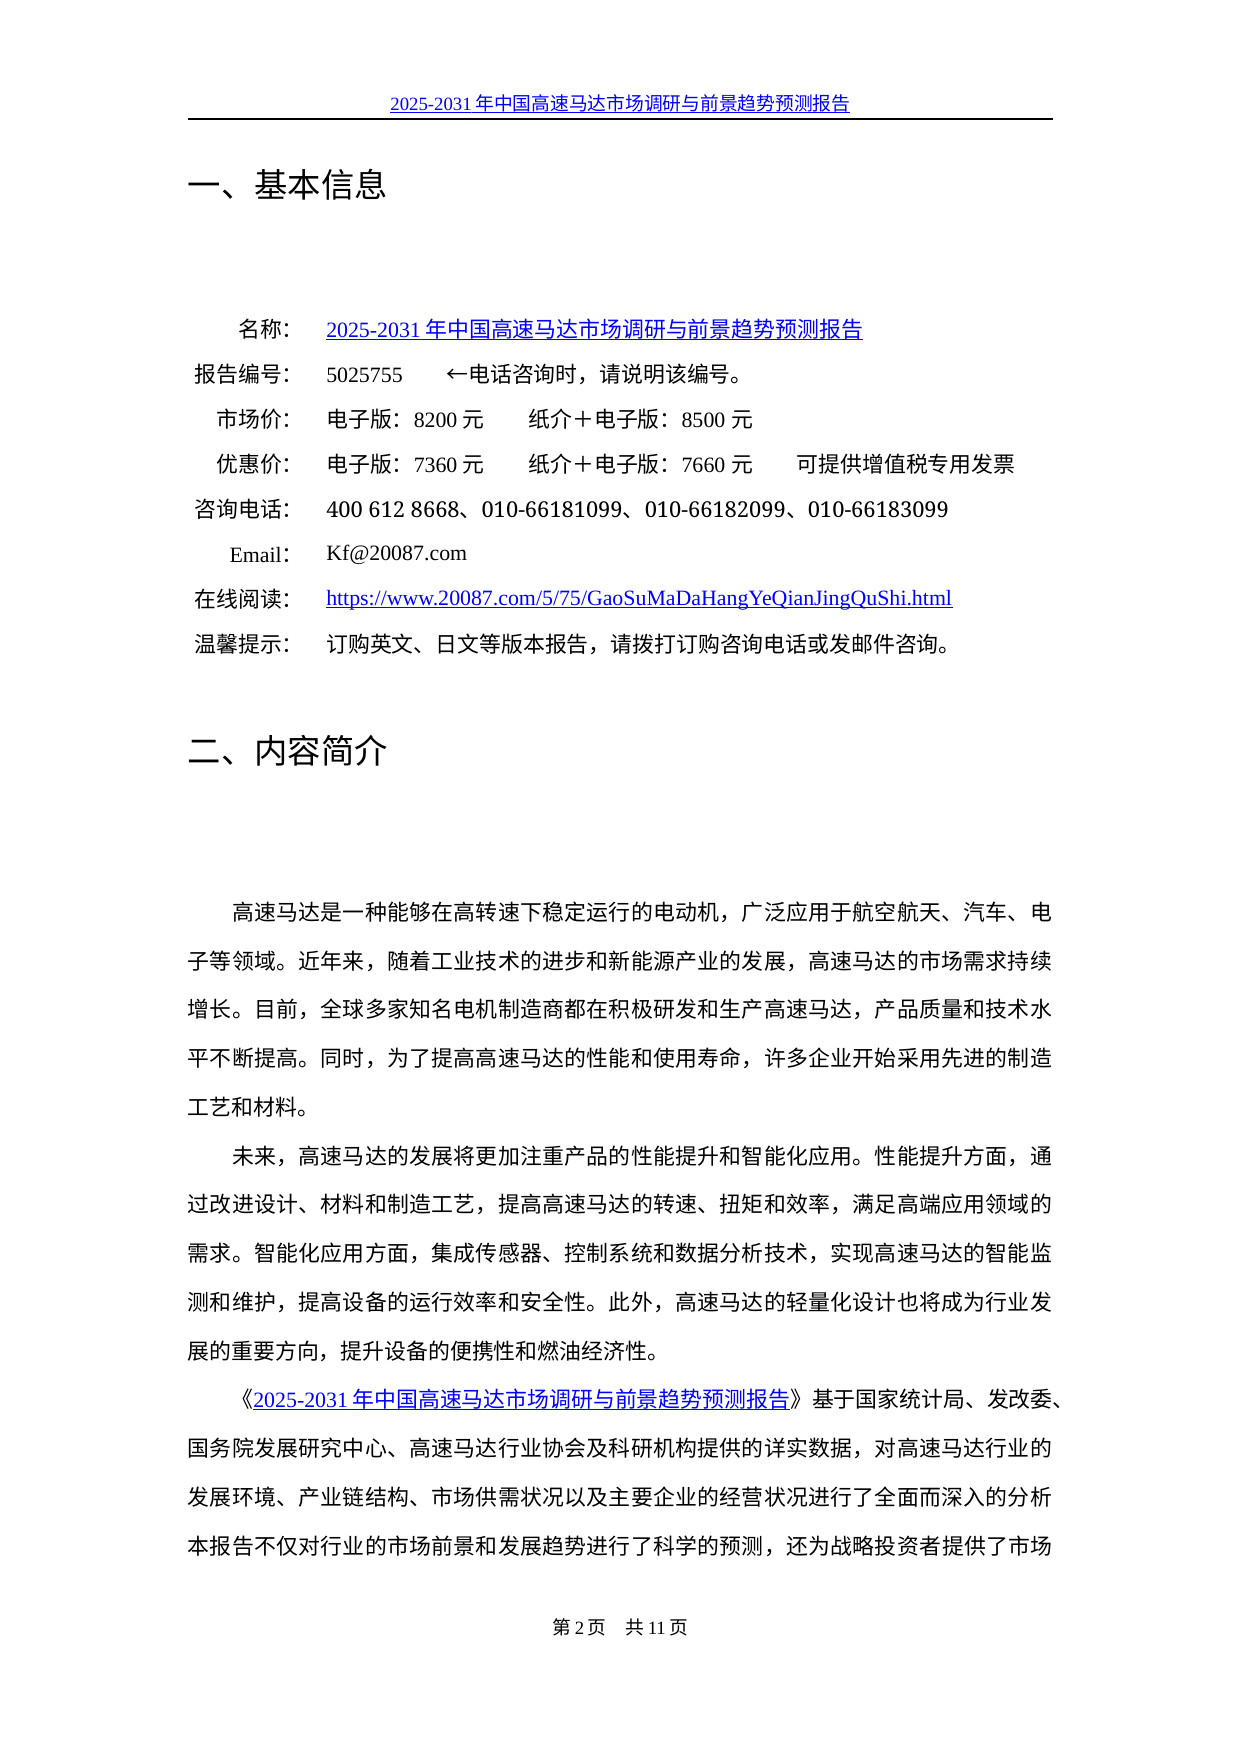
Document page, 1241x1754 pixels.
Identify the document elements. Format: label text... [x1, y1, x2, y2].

table_cell 温馨提示： [167, 627, 315, 672]
table_header 名称： [167, 312, 315, 357]
table_cell Kf@20087.com [315, 537, 1073, 582]
table_cell 市场价： [167, 402, 315, 447]
table_cell 400 612 8668、010-66181099、010-66182099、010-66183099 [315, 492, 1073, 537]
table_header 2025-2031年中国高速马达市场调研与前景趋势预测报告 [315, 312, 1073, 357]
table_cell [315, 582, 1073, 627]
title 一、基本信息 [187, 150, 1053, 215]
title 二、内容简介 [187, 717, 1053, 782]
table_cell 5025755 ←电话咨询时，请说明该编号。 [315, 357, 1073, 402]
table_cell 优惠价： [167, 447, 315, 492]
table_cell 在线阅读： [167, 582, 315, 627]
table_cell 电子版：7360 元 纸介＋电子版：7660 元 可提供增值税专用发票 [315, 447, 1073, 492]
table_cell 订购英文、日文等版本报告，请拨打订购咨询电话或发邮件咨询。 [315, 627, 1073, 672]
table_cell Email： [167, 537, 315, 582]
table_cell 电子版：8200 元 纸介＋电子版：8500 元 [315, 402, 1073, 447]
table_cell 咨询电话： [167, 492, 315, 537]
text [187, 894, 1053, 1561]
table_cell 报告编号： [167, 357, 315, 402]
